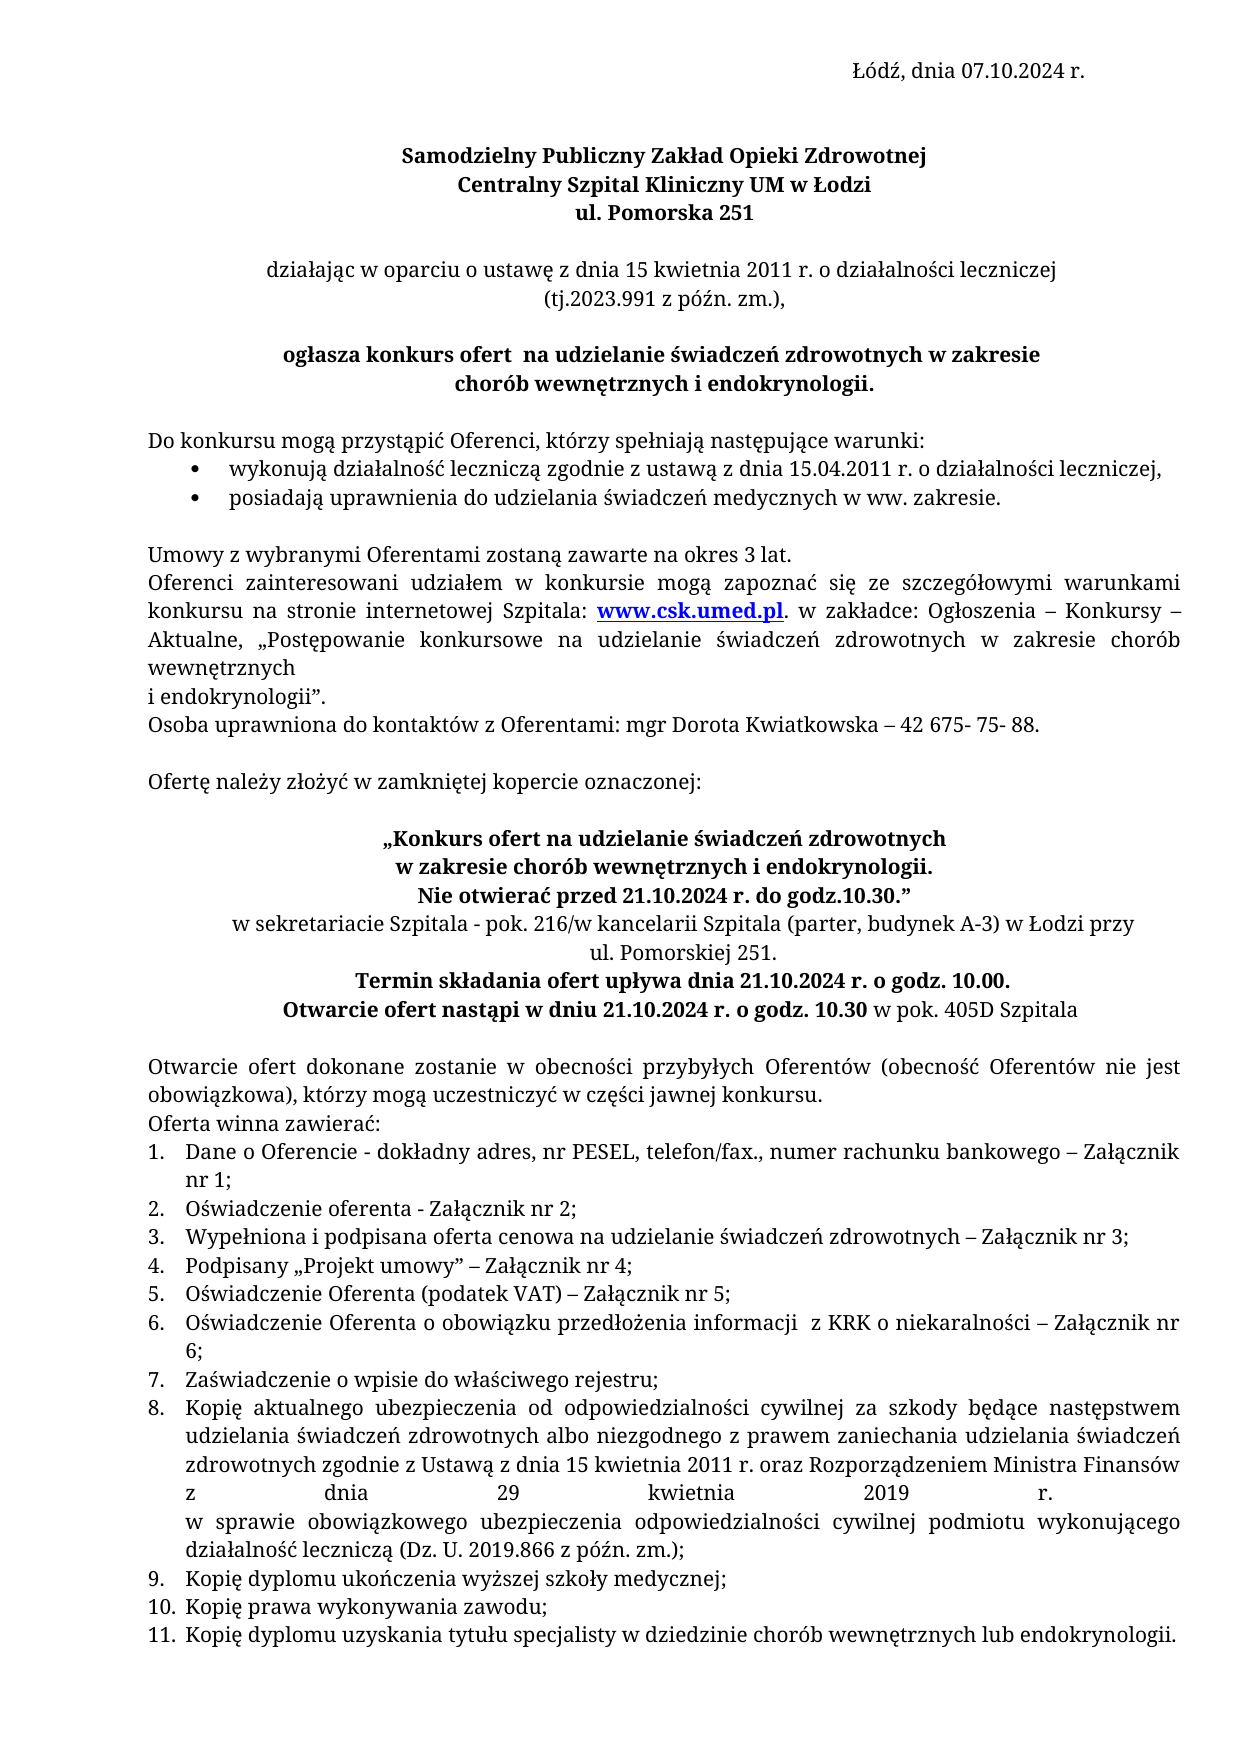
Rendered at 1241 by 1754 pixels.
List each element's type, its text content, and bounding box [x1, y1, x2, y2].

list Oświadczenie Oferenta (podatek VAT) – Załącznik nr 5; [148, 1279, 1181, 1308]
text ul. Pomorskiej 251. [185, 938, 1181, 966]
subtitle ogłasza konkurs ofert na udzielanie świadczeń zdrowotnych w zakresie chorób wewnętrznych i endokrynologii. [148, 341, 1181, 397]
list Kopię aktualnego ubezpieczenia od odpowiedzialności cywilnej za szkody będące następstwem udzielania świadczeń zdrowotnych albo niezgodnego z prawem zaniechania udzielania świadczeń zdrowotnych zgodnie z Ustawą z dnia 15 kwietnia 2011 r. oraz Rozporządzeniem Ministra Finansów z dnia 29 kwietnia 2019 r. w sprawie obowiązkowego ubezpieczenia odpowiedzialności cywilnej podmiotu wykonującego działalność leczniczą (Dz. U. 2019.866 z późn. zm.); [148, 1393, 1181, 1564]
text Otwarcie ofert dokonane zostanie w obecności przybyłych Oferentów (obecność Oferentów nie jest obowiązkowa), którzy mogą uczestniczyć w części jawnej konkursu. [148, 1052, 1181, 1109]
list Podpisany „Projekt umowy” – Załącznik nr 4; [148, 1251, 1181, 1279]
text Otwarcie ofert nastąpi w dniu 21.10.2024 r. o godz. 10.30 w pok. 405D Szpitala [185, 995, 1181, 1052]
list Zaświadczenie o wpisie do właściwego rejestru; [148, 1365, 1181, 1393]
list Oświadczenie Oferenta o obowiązku przedłożenia informacji z KRK o niekaralności – Załącznik nr 6; [148, 1308, 1181, 1365]
text Nie otwierać przed 21.10.2024 r. do godz.10.30.” [148, 881, 1181, 909]
text działając w oparciu o ustawę z dnia 15 kwietnia 2011 r. o działalności leczniczej (tj.2023.991 z późn. zm.), [148, 255, 1181, 312]
text „Konkurs ofert na udzielanie świadczeń zdrowotnych [148, 824, 1181, 852]
list wykonują działalność leczniczą zgodnie z ustawą z dnia 15.04.2011 r. o działalności leczniczej, [191, 454, 1181, 483]
list Kopię dyplomu ukończenia wyższej szkoły medycznej; [148, 1564, 1181, 1592]
text w sekretariacie Szpitala - pok. 216/w kancelarii Szpitala (parter, budynek A-3) w Łodzi przy [185, 909, 1181, 938]
text Łódź, dnia 07.10.2024 r. [148, 56, 1085, 85]
text Oferenci zainteresowani udziałem w konkursie mogą zapoznać się ze szczegółowymi warunkami konkursu na stronie internetowej Szpitala: www.csk.umed.pl. w zakładce: Ogłoszenia – Konkursy – Aktualne, „Postępowanie konkursowe na udzielanie świadczeń zdrowotnych w zakresie chorób wewnętrznych i endokrynologii”. [148, 568, 1181, 710]
list posiadają uprawnienia do udzielania świadczeń medycznych w ww. zakresie. [191, 483, 1181, 511]
text w zakresie chorób wewnętrznych i endokrynologii. [148, 852, 1181, 881]
text Oferta winna zawierać: [148, 1109, 1181, 1137]
list Dane o Oferencie - dokładny adres, nr PESEL, telefon/fax., numer rachunku bankowego – Załącznik nr 1; [148, 1137, 1181, 1194]
text Osoba uprawniona do kontaktów z Oferentami: mgr Dorota Kwiatkowska – 42 675- 75- 88. [148, 710, 1181, 739]
text Centralny Szpital Kliniczny UM w Łodzi [148, 170, 1181, 198]
list Kopię dyplomu uzyskania tytułu specjalisty w dziedzinie chorób wewnętrznych lub endokrynologii. [148, 1621, 1181, 1649]
text Ofertę należy złożyć w zamkniętej kopercie oznaczonej: [148, 767, 1181, 796]
text Umowy z wybranymi Oferentami zostaną zawarte na okres 3 lat. [148, 540, 1181, 568]
text Termin składania ofert upływa dnia 21.10.2024 r. o godz. 10.00. [185, 966, 1181, 995]
text Samodzielny Publiczny Zakład Opieki Zdrowotnej [148, 142, 1181, 170]
text ul. Pomorska 251 [148, 198, 1181, 227]
list Oświadczenie oferenta - Załącznik nr 2; [148, 1194, 1181, 1222]
text Do konkursu mogą przystąpić Oferenci, którzy spełniają następujące warunki: [148, 426, 1181, 454]
list Kopię prawa wykonywania zawodu; [148, 1592, 1181, 1621]
list Wypełniona i podpisana oferta cenowa na udzielanie świadczeń zdrowotnych – Załącznik nr 3; [148, 1222, 1181, 1251]
